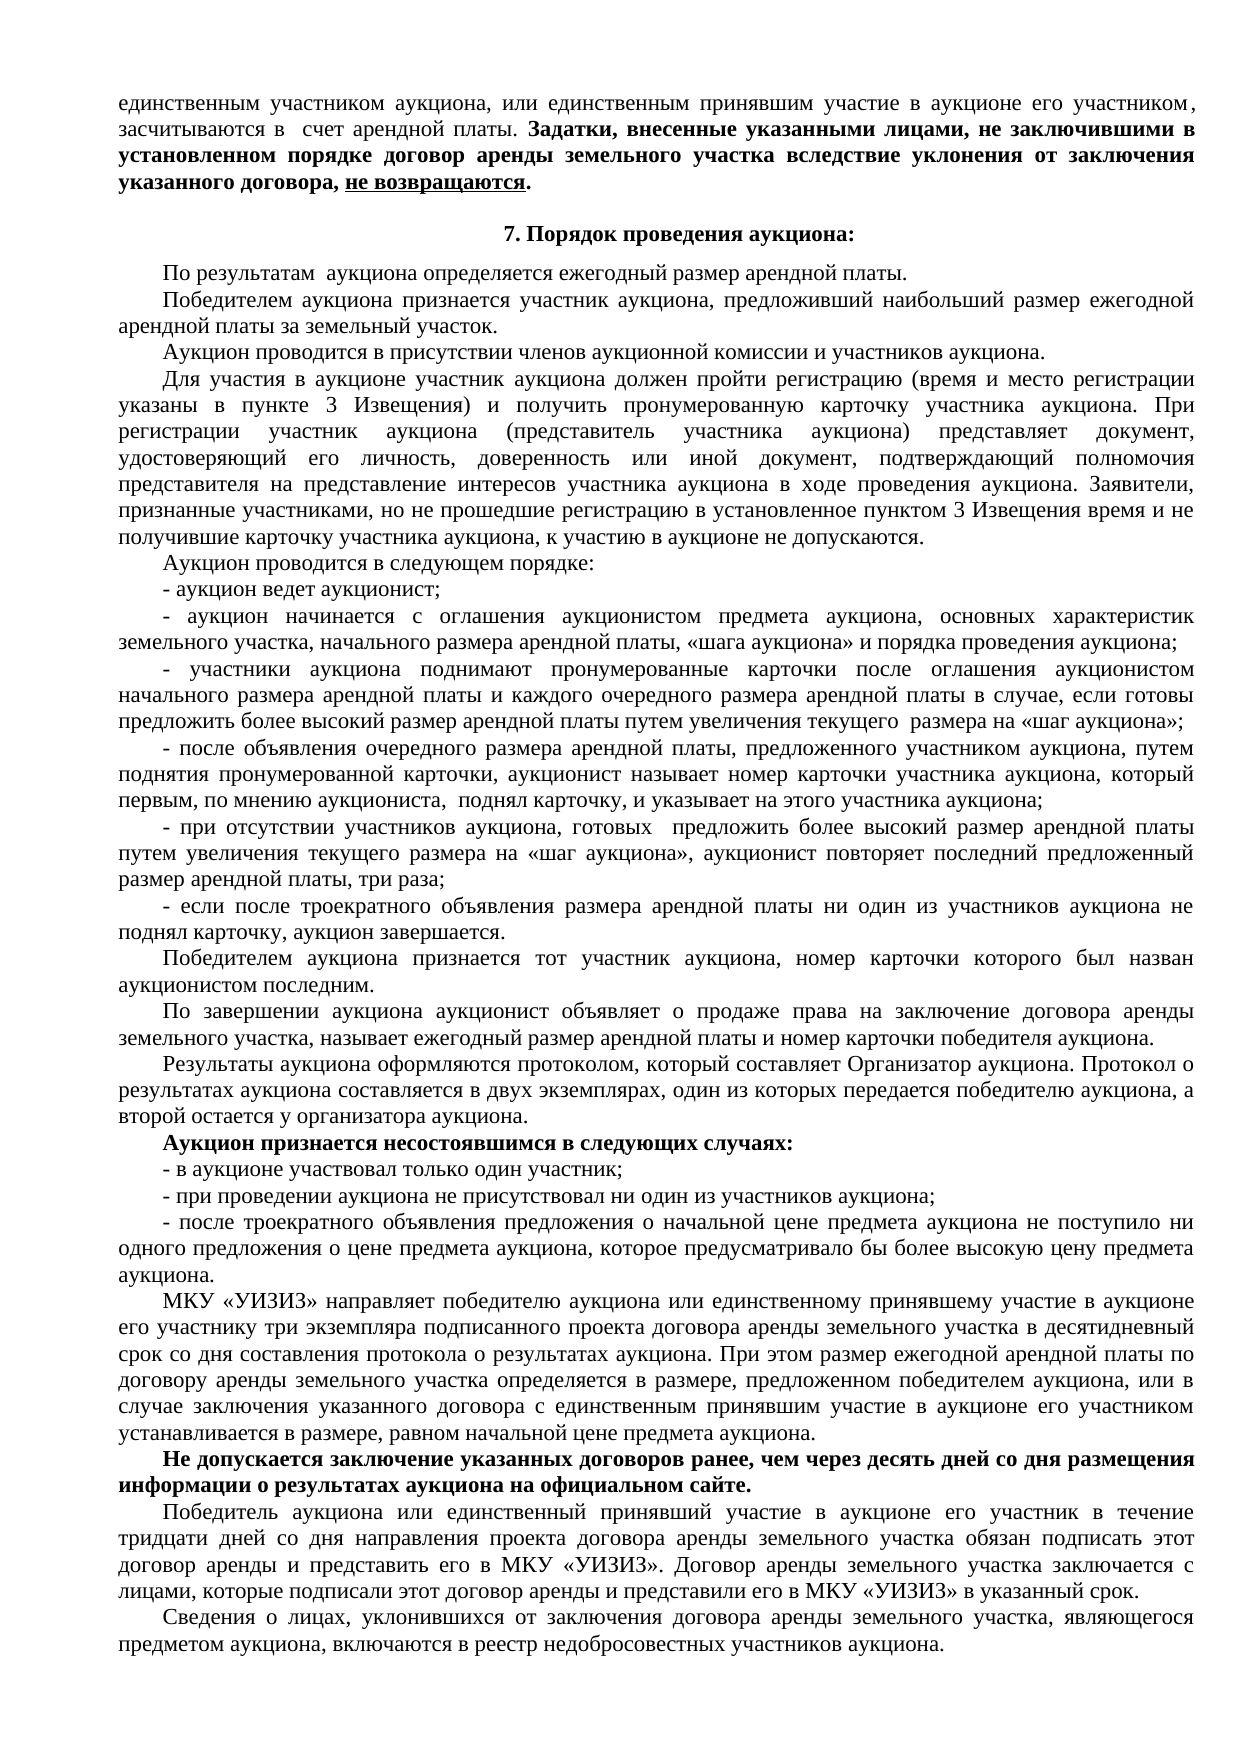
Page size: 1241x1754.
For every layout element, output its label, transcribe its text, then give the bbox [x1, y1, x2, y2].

text - при проведении аукциона не присутствовал ни один из участников аукциона; [118, 1182, 1196, 1208]
text 7. Порядок проведения аукциона: [118, 220, 1196, 247]
text - аукцион начинается с оглашения аукционистом предмета аукциона, основных характеристик земельного участка, начального размера арендной платы, «шага аукциона» и порядка проведения аукциона; [118, 602, 1196, 654]
text Сведения о лицах, уклонившихся от заключения договора аренды земельного участка, являющегося предметом аукциона, включаются в реестр недобросовестных участников аукциона. [118, 1603, 1196, 1656]
text Результаты аукциона оформляются протоколом, который составляет Организатор аукциона. Протокол о результатах аукциона составляется в двух экземплярах, один из которых передается победителю аукциона, а второй остается у организатора аукциона. [118, 1050, 1196, 1129]
text МКУ «УИЗИЗ» направляет победителю аукциона или единственному принявшему участие в аукционе его участнику три экземпляра подписанного проекта договора аренды земельного участка в десятидневный срок со дня составления протокола о результатах аукциона. При этом размер ежегодной арендной платы по договору аренды земельного участка определяется в размере, предложенном победителем аукциона, или в случае заключения указанного договора с единственным принявшим участие в аукционе его участником устанавливается в размере, равном начальной цене предмета аукциона. [118, 1287, 1196, 1445]
text Аукцион проводится в присутствии членов аукционной комиссии и участников аукциона. [118, 338, 1196, 365]
text - аукцион ведет аукционист; [118, 576, 1196, 602]
text По результатам аукциона определяется ежегодный размер арендной платы. [118, 259, 1196, 286]
text - в аукционе участвовал только один участник; [118, 1155, 1196, 1182]
text - после троекратного объявления предложения о начальной цене предмета аукциона не поступило ни одного предложения о цене предмета аукциона, которое предусматривало бы более высокую цену предмета аукциона. [118, 1208, 1196, 1287]
text По завершении аукциона аукционист объявляет о продаже права на заключение договора аренды земельного участка, называет ежегодный размер арендной платы и номер карточки победителя аукциона. [118, 997, 1196, 1050]
text Победителем аукциона признается тот участник аукциона, номер карточки которого был назван аукционистом последним. [118, 944, 1196, 997]
text Не допускается заключение указанных договоров ранее, чем через десять дней со дня размещения информации о результатах аукциона на официальном сайте. [118, 1445, 1196, 1498]
text Аукцион признается несостоявшимся в следующих случаях: [118, 1129, 1196, 1155]
text Победителем аукциона признается участник аукциона, предложивший наибольший размер ежегодной арендной платы за земельный участок. [118, 286, 1196, 338]
text - после объявления очередного размера арендной платы, предложенного участником аукциона, путем поднятия пронумерованной карточки, аукционист называет номер карточки участника аукциона, который первым, по мнению аукциониста, поднял карточку, и указывает на этого участника аукциона; [118, 734, 1196, 813]
text - участники аукциона поднимают пронумерованные карточки после оглашения аукционистом начального размера арендной платы и каждого очередного размера арендной платы в случае, если готовы предложить более высокий размер арендной платы путем увеличения текущего размера на «шаг аукциона»; [118, 654, 1196, 734]
text - при отсутствии участников аукциона, готовых предложить более высокий размер арендной платы путем увеличения текущего размера на «шаг аукциона», аукционист повторяет последний предложенный размер арендной платы, три раза; [118, 813, 1196, 892]
text Аукцион проводится в следующем порядке: [118, 549, 1196, 576]
text Для участия в аукционе участник аукциона должен пройти регистрацию (время и место регистрации указаны в пункте 3 Извещения) и получить пронумерованную карточку участника аукциона. При регистрации участник аукциона (представитель участника аукциона) представляет документ, удостоверяющий его личность, доверенность или иной документ, подтверждающий полномочия представителя на представление интересов участника аукциона в ходе проведения аукциона. Заявители, признанные участниками, но не прошедшие регистрацию в установленное пунктом 3 Извещения время и не получившие карточку участника аукциона, к участию в аукционе не допускаются. [118, 365, 1196, 549]
text Победитель аукциона или единственный принявший участие в аукционе его участник в течение тридцати дней со дня направления проекта договора аренды земельного участка обязан подписать этот договор аренды и представить его в МКУ «УИЗИЗ». Договор аренды земельного участка заключается с лицами, которые подписали этот договор аренды и представили его в МКУ «УИЗИЗ» в указанный срок. [118, 1498, 1196, 1603]
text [118, 89, 1196, 194]
text - если после троекратного объявления размера арендной платы ни один из участников аукциона не поднял карточку, аукцион завершается. [118, 892, 1196, 944]
